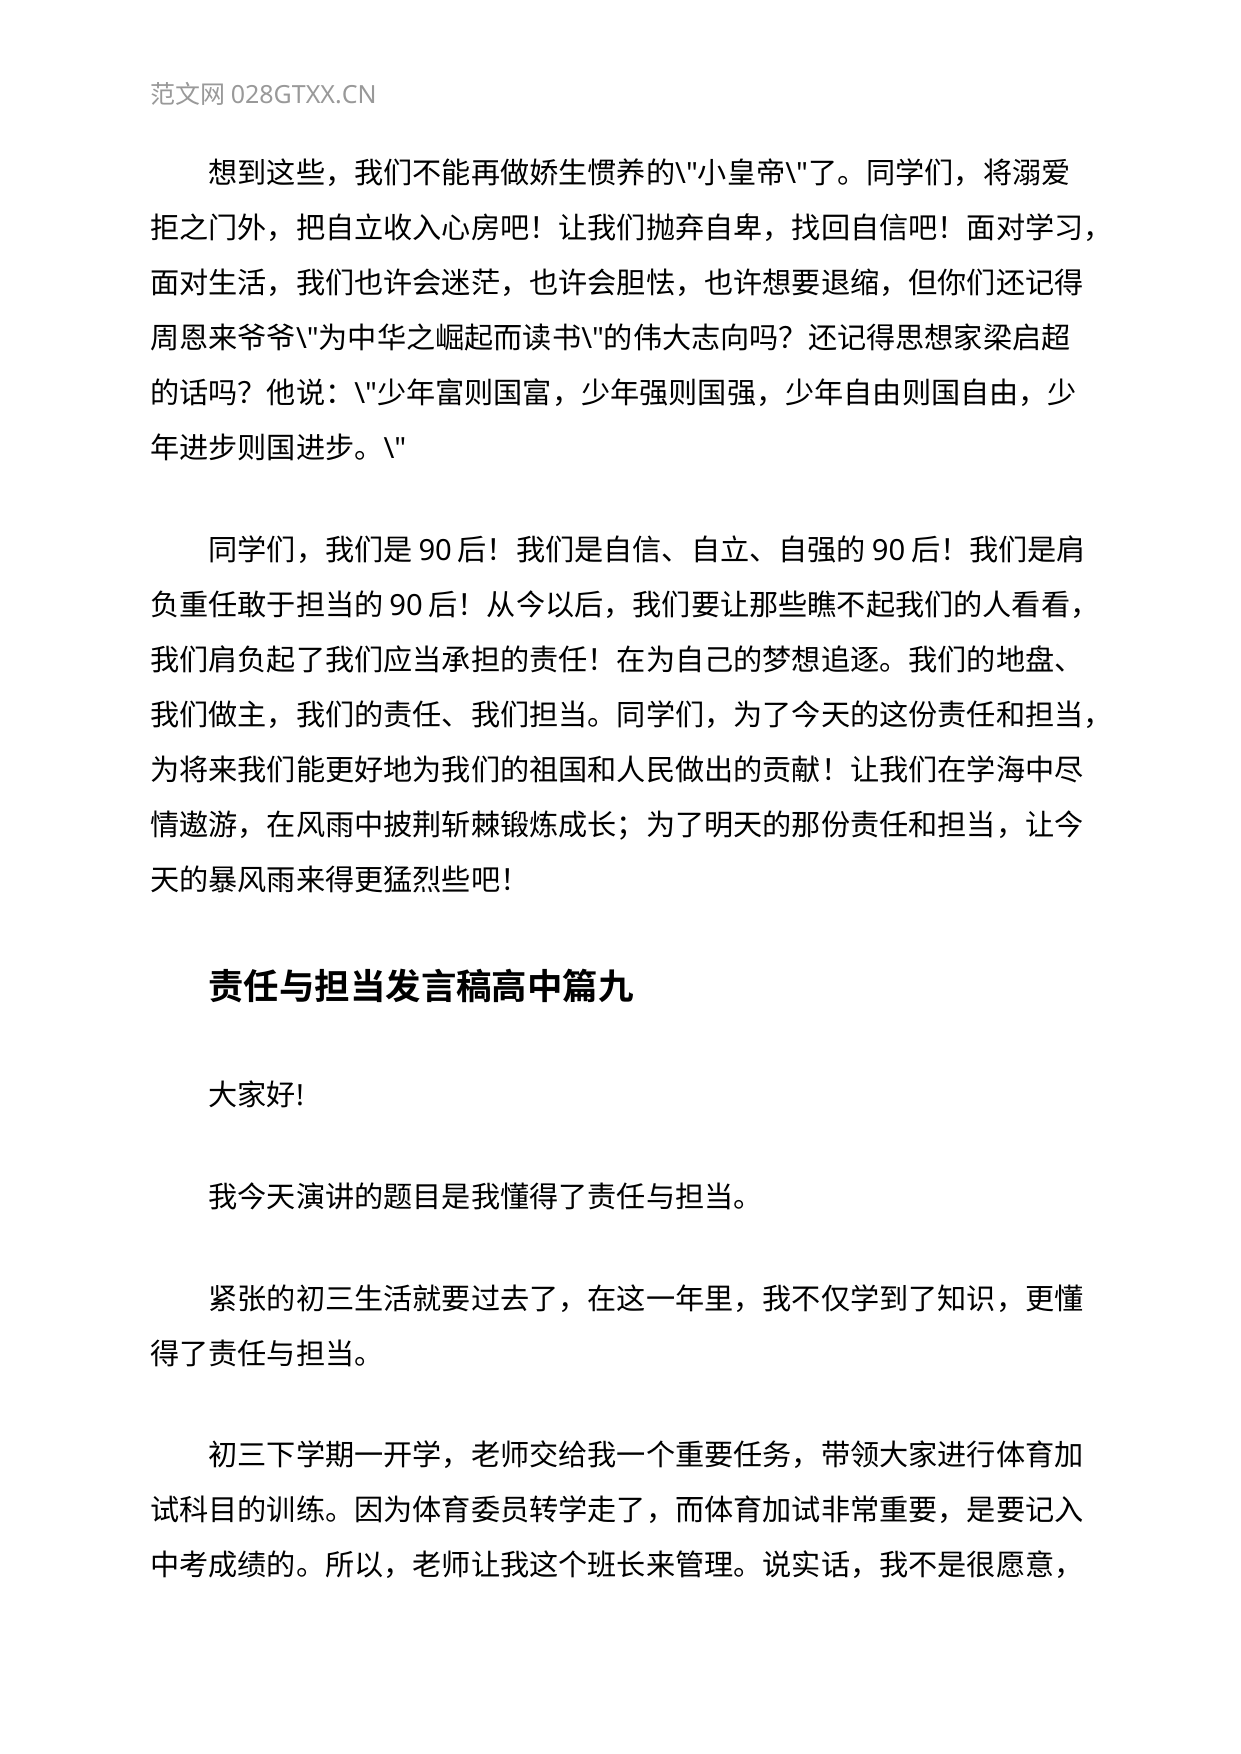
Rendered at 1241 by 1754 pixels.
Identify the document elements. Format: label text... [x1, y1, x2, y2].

text 想到这些，我们不能再做娇生惯养的\"小皇帝\"了。同学们，将溺爱拒之门外，把自立收入心房吧！让我们抛弃自卑，找回自信吧！面对学习，面对生活，我们也许会迷茫，也许会胆怯，也许想要退缩，但你们还记得周恩来爷爷\"为中华之崛起而读书\"的伟大志向吗？还记得思想家梁启超的话吗？他说：\"少年富则国富，少年强则国强，少年自由则国自由，少年进步则国进步。\" [150, 150, 1090, 467]
text 大家好! [150, 1072, 1090, 1114]
text 我今天演讲的题目是我懂得了责任与担当。 [150, 1173, 1090, 1216]
text 紧张的初三生活就要过去了，在这一年里，我不仅学到了知识，更懂得了责任与担当。 [150, 1275, 1090, 1372]
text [150, 1432, 1090, 1584]
text 责任与担当发言稿高中篇九 [150, 958, 1090, 1009]
text 同学们，我们是90后！我们是自信、自立、自强的90后！我们是肩负重任敢于担当的90后！从今以后，我们要让那些瞧不起我们的人看看，我们肩负起了我们应当承担的责任！在为自己的梦想追逐。我们的地盘、我们做主，我们的责任、我们担当。同学们，为了今天的这份责任和担当，为将来我们能更好地为我们的祖国和人民做出的贡献！让我们在学海中尽情遨游，在风雨中披荆斩棘锻炼成长；为了明天的那份责任和担当，让今天的暴风雨来得更猛烈些吧！ [150, 527, 1090, 899]
